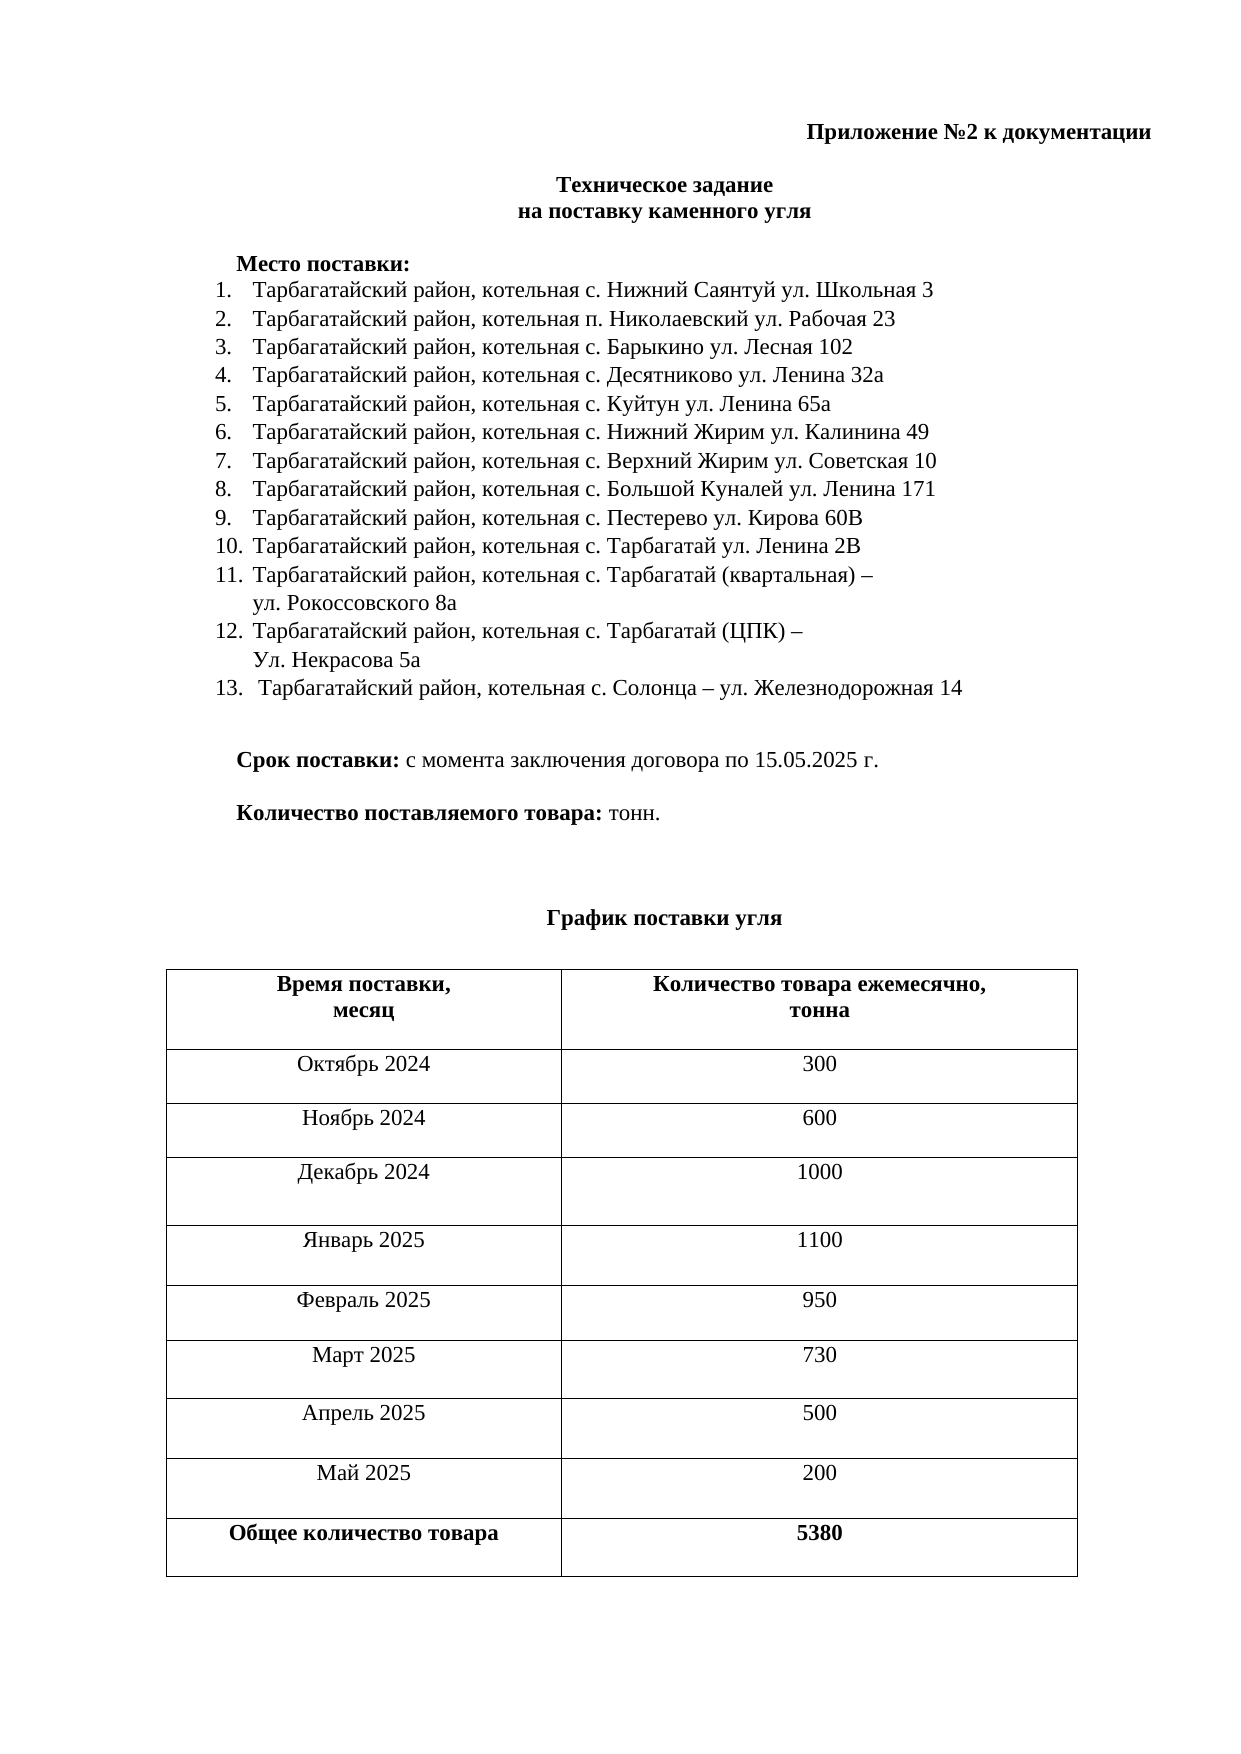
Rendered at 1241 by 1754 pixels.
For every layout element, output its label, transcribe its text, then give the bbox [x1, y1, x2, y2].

table_cell Декабрь 2024 [167, 1158, 561, 1225]
list Тарбагатайский район, котельная с. Десятниково ул. Ленина 32а [215, 362, 1152, 388]
list ул. Рокоссовского 8а [252, 589, 1152, 615]
table_cell Март 2025 [167, 1341, 561, 1398]
list Тарбагатайский район, котельная с. Верхний Жирим ул. Советская 10 [215, 447, 1152, 473]
list Тарбагатайский район, котельная с. Барыкино ул. Лесная 102 [215, 333, 1152, 359]
list Тарбагатайский район, котельная с. Тарбагатай ул. Ленина 2В [215, 532, 1152, 558]
table_cell 500 [562, 1399, 1077, 1458]
table_header Количество товара ежемесячно, тонна [562, 970, 1077, 1049]
text Место поставки: [177, 250, 1146, 276]
list Тарбагатайский район, котельная с. Нижний Саянтуй ул. Школьная 3 [215, 276, 1152, 303]
table_cell 300 [562, 1050, 1077, 1103]
table_cell 600 [562, 1104, 1077, 1157]
text Приложение №2 к документации [177, 118, 1152, 144]
list Тарбагатайский район, котельная с. Тарбагатай (квартальная) – [215, 561, 1152, 587]
table_cell Январь 2025 [167, 1226, 561, 1285]
table_cell Май 2025 [167, 1459, 561, 1518]
table_cell 950 [562, 1286, 1077, 1340]
list Ул. Некрасова 5а [252, 646, 1152, 672]
text График поставки угля [177, 904, 1152, 930]
table_cell 730 [562, 1341, 1077, 1398]
list Тарбагатайский район, котельная с. Куйтун ул. Ленина 65а [215, 390, 1152, 416]
list Тарбагатайский район, котельная с. Нижний Жирим ул. Калинина 49 [215, 418, 1152, 445]
table_cell Октябрь 2024 [167, 1050, 561, 1103]
table_cell Общее количество товара [167, 1519, 561, 1576]
table_cell 5380 [562, 1519, 1077, 1576]
text Техническое задание [177, 171, 1152, 197]
list Тарбагатайский район, котельная п. Николаевский ул. Рабочая 23 [215, 305, 1152, 331]
table_cell 200 [562, 1459, 1077, 1518]
list Тарбагатайский район, котельная с. Большой Куналей ул. Ленина 171 [215, 475, 1152, 502]
list Тарбагатайский район, котельная с. Пестерево ул. Кирова 60В [215, 504, 1152, 530]
text Количество поставляемого товара: тонн. [177, 798, 1152, 825]
text на поставку каменного угля [177, 197, 1152, 223]
table_cell Апрель 2025 [167, 1399, 561, 1458]
table_cell 1000 [562, 1158, 1077, 1225]
list Тарбагатайский район, котельная с. Тарбагатай (ЦПК) – [215, 617, 1152, 644]
table_header Время поставки, месяц [167, 970, 561, 1049]
table_cell 1100 [562, 1226, 1077, 1285]
table_cell Февраль 2025 [167, 1286, 561, 1340]
text Срок поставки: с момента заключения договора по 15.05.2025 г. [177, 746, 1152, 772]
table_cell Ноябрь 2024 [167, 1104, 561, 1157]
list Тарбагатайский район, котельная с. Солонца – ул. Железнодорожная 14 [215, 674, 1152, 701]
